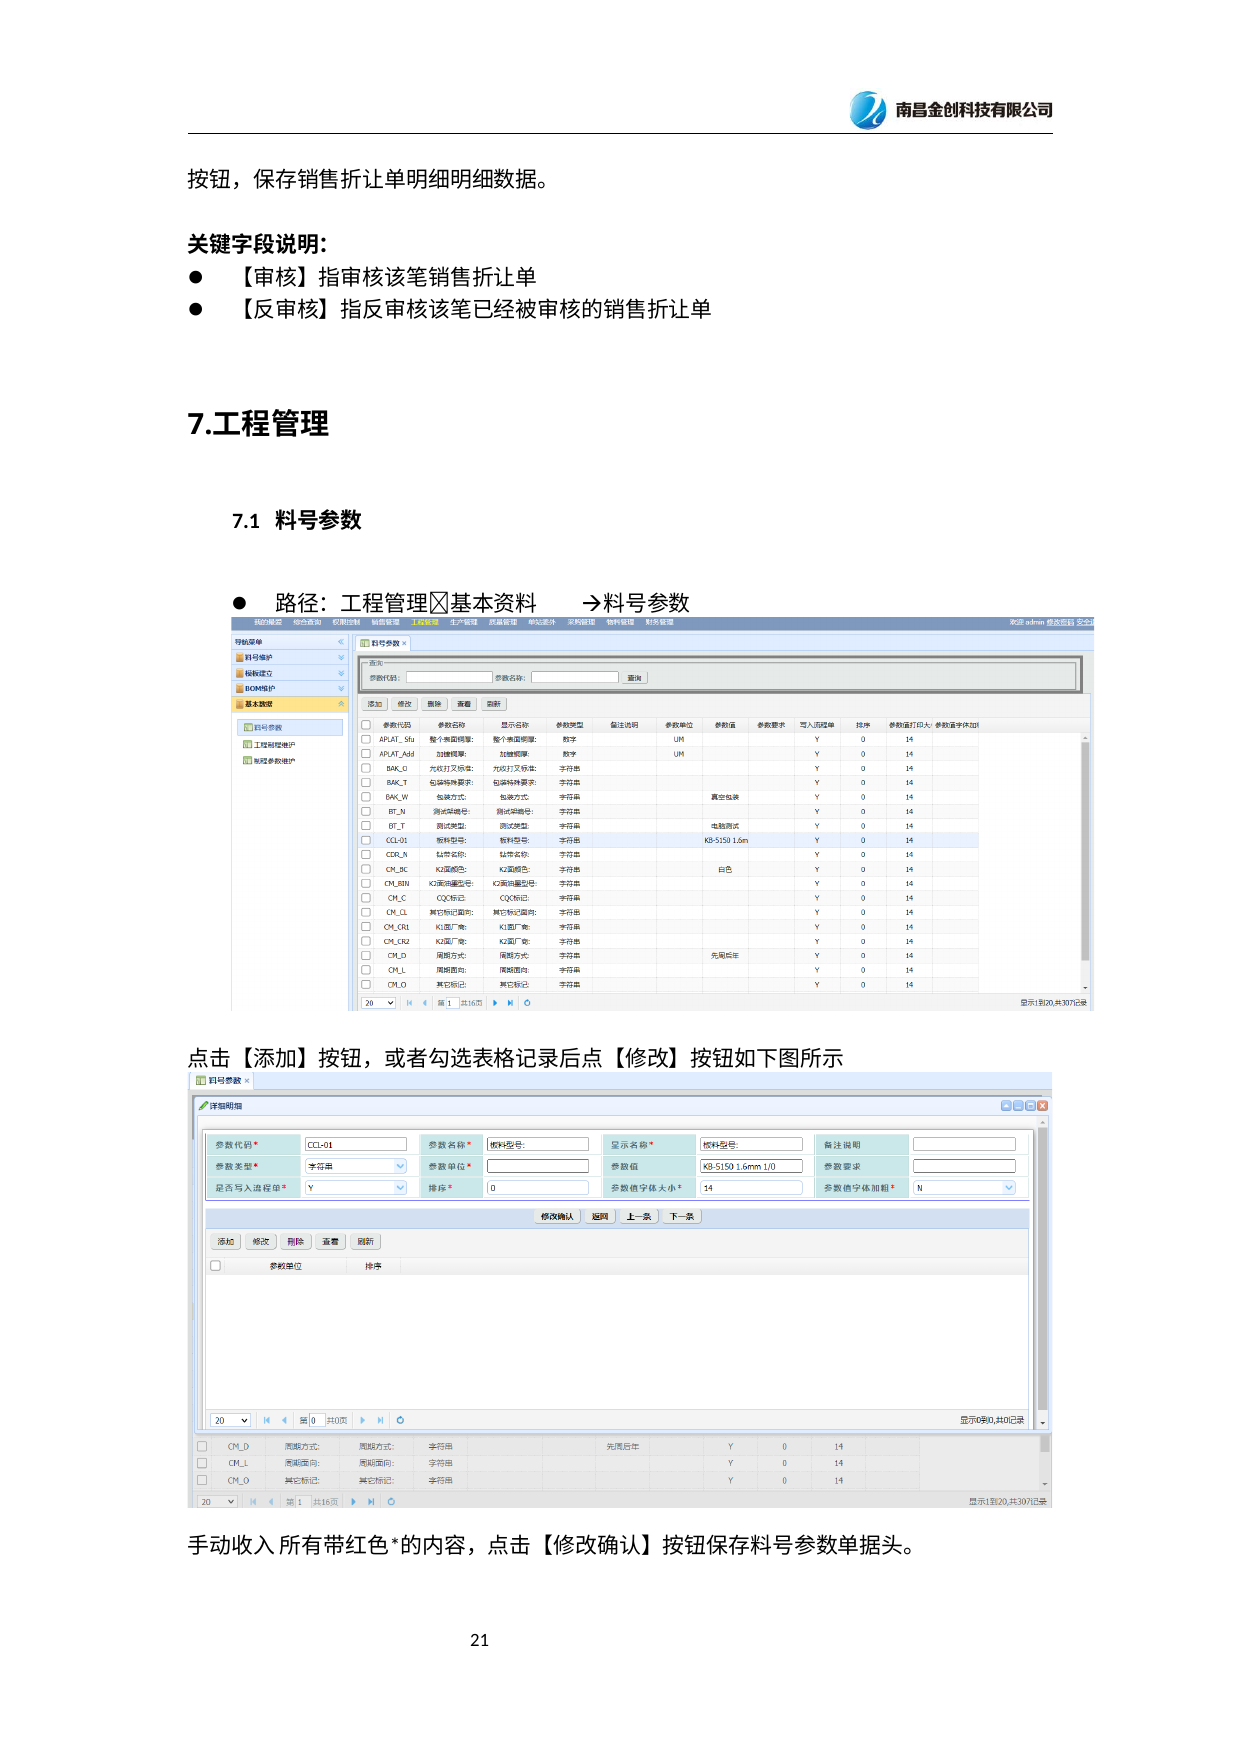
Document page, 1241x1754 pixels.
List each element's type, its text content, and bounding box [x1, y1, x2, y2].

text 关键字段说明： [187, 227, 1053, 259]
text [187, 162, 1053, 194]
list 路径：工程管理基本资料 料号参数 [231, 585, 1053, 617]
picture [187, 1072, 1053, 1508]
list 【审核】指审核该笔销售折让单 [187, 259, 1053, 292]
subtitle 工程管理 [187, 389, 1053, 454]
picture [231, 617, 1095, 1011]
picture [849, 88, 1053, 131]
text 手动收入 所有带红色*的内容，点击【修改确认】按钮保存料号参数单据头。 [187, 1528, 1053, 1560]
subtitle 7.1 料号参数 [232, 503, 1053, 535]
text 点击【添加】按钮，或者勾选表格记录后点【修改】按钮如下图所示 [187, 1040, 1053, 1072]
list 【反审核】指反审核该笔已经被审核的销售折让单 [187, 292, 1053, 324]
